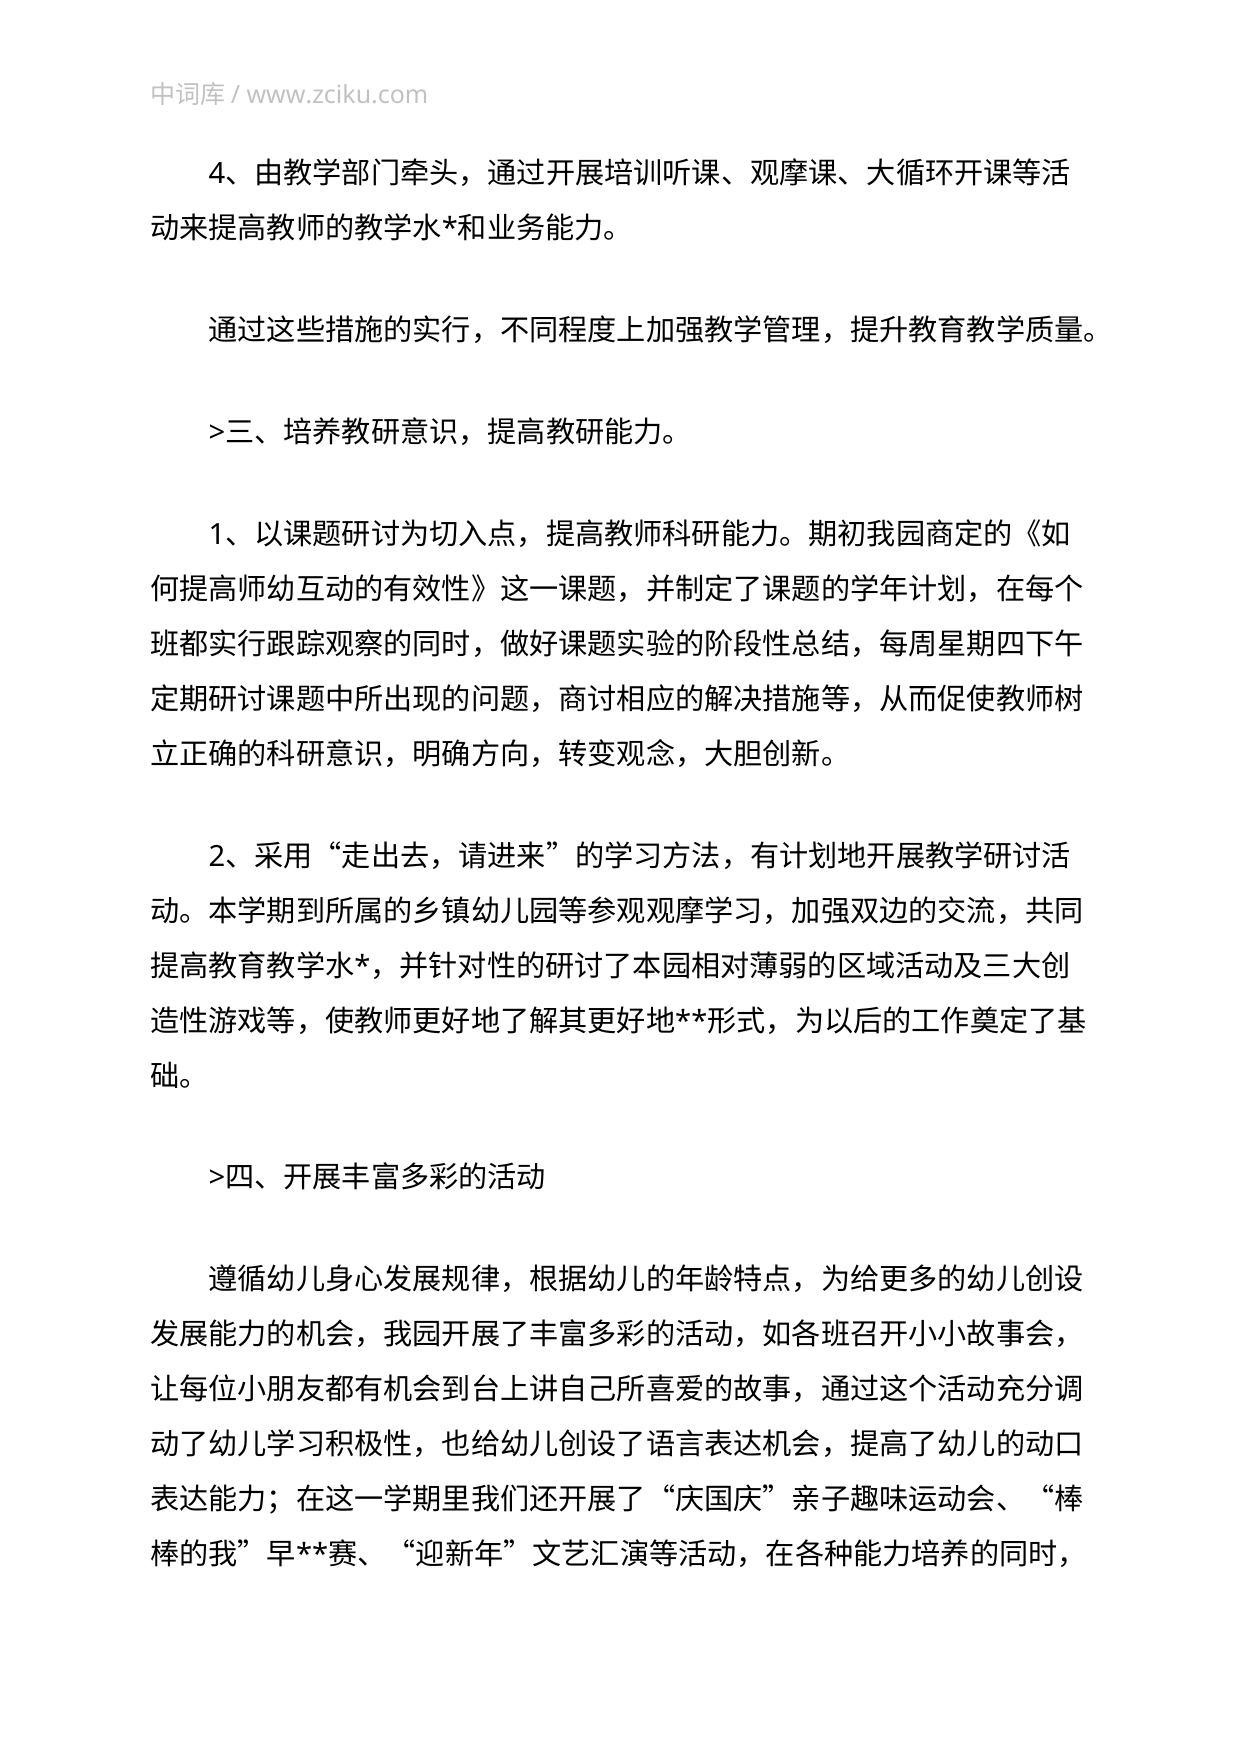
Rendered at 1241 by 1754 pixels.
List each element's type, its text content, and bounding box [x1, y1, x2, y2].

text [150, 1256, 1090, 1573]
text 通过这些措施的实行，不同程度上加强教学管理，提升教育教学质量。 [150, 307, 1090, 349]
text >三、培养教研意识，提高教研能力。 [150, 409, 1090, 451]
text 1、以课题研讨为切入点，提高教师科研能力。期初我园商定的《如何提高师幼互动的有效性》这一课题，并制定了课题的学年计划，在每个班都实行跟踪观察的同时，做好课题实验的阶段性总结，每周星期四下午定期研讨课题中所出现的问题，商讨相应的解决措施等，从而促使教师树立正确的科研意识，明确方向，转变观念，大胆创新。 [150, 511, 1090, 773]
text 4、由教学部门牵头，通过开展培训听课、观摩课、大循环开课等活动来提高教师的教学水*和业务能力。 [150, 150, 1090, 247]
text 2、采用“走出去，请进来”的学习方法，有计划地开展教学研讨活动。本学期到所属的乡镇幼儿园等参观观摩学习，加强双边的交流，共同提高教育教学水*，并针对性的研讨了本园相对薄弱的区域活动及三大创造性游戏等，使教师更好地了解其更好地**形式，为以后的工作奠定了基础。 [150, 832, 1090, 1094]
text >四、开展丰富多彩的活动 [150, 1154, 1090, 1196]
